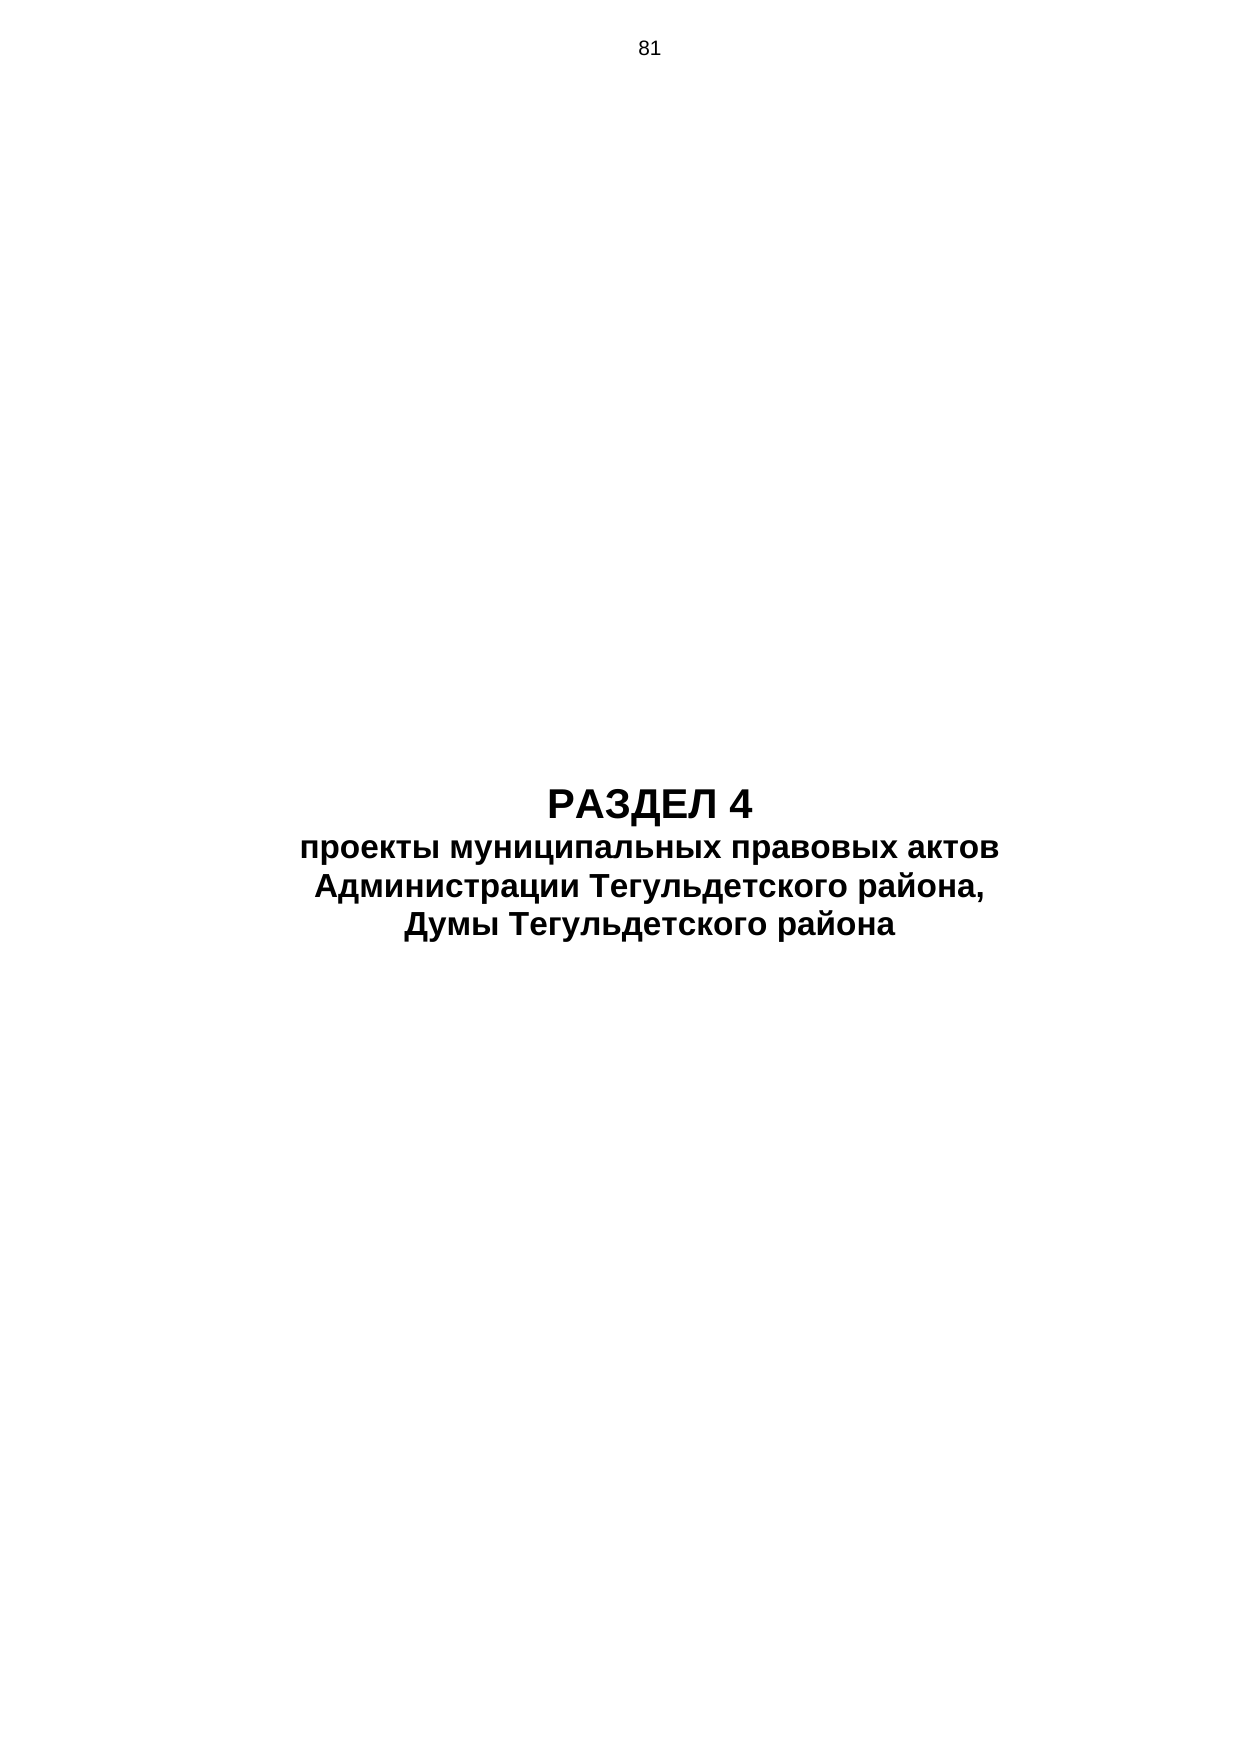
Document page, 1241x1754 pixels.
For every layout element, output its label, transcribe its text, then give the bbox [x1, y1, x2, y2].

text Думы Тегульдетского района [118, 904, 1181, 943]
text проекты муниципальных правовых актов [118, 827, 1181, 866]
text РАЗДЕЛ 4 [118, 779, 1181, 827]
text Администрации Тегульдетского района, [118, 866, 1181, 904]
